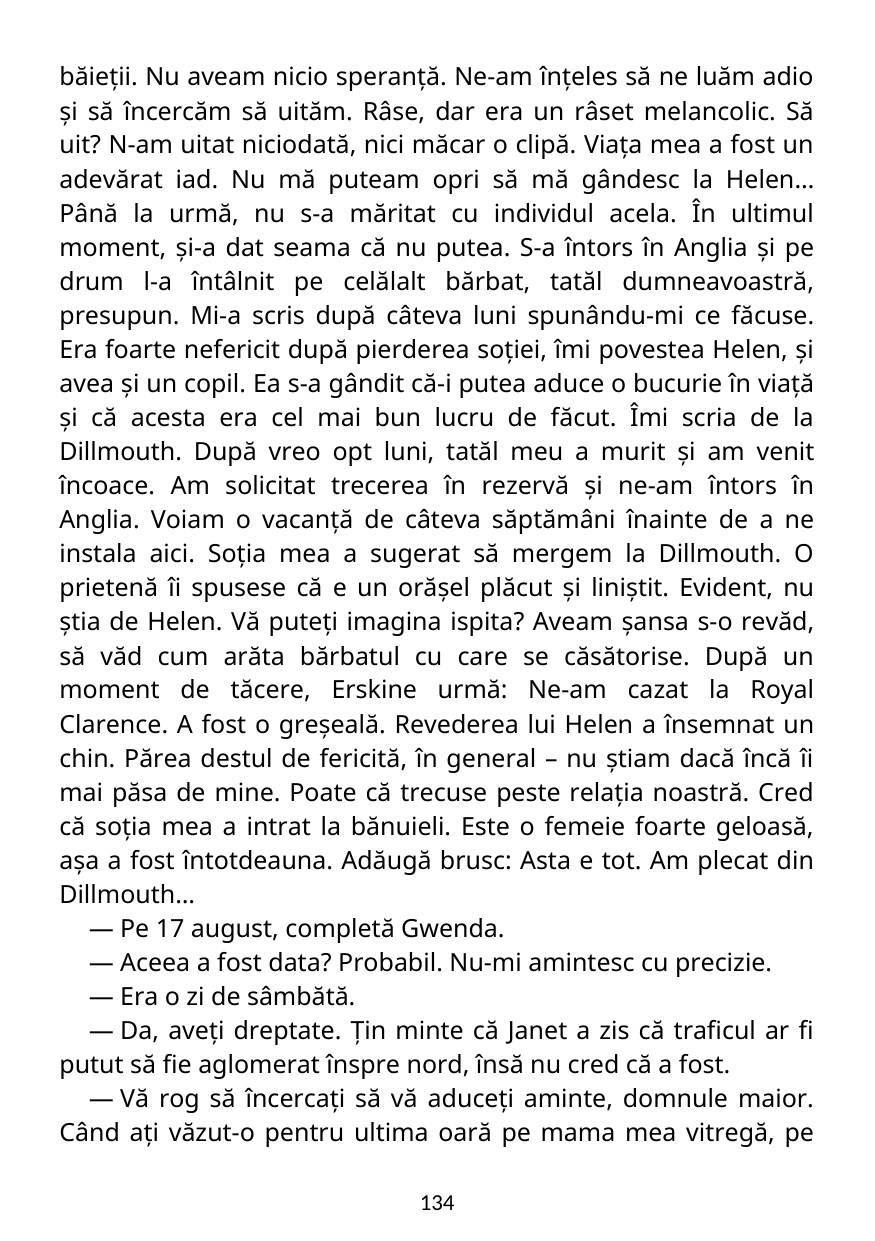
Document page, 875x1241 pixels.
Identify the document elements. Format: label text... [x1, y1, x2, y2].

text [59, 1081, 815, 1149]
text — Aceea a fost data? Probabil. Nu-mi amintesc cu precizie. [59, 945, 815, 979]
text — Pe 17 august, completă Gwenda. [59, 911, 815, 945]
text — Da, aveţi dreptate. Ţin minte că Janet a zis că traficul ar fi putut să fie aglomerat înspre nord, însă nu cred că a fost. [59, 1013, 815, 1081]
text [59, 59, 815, 911]
text — Era o zi de sâmbătă. [59, 979, 815, 1013]
